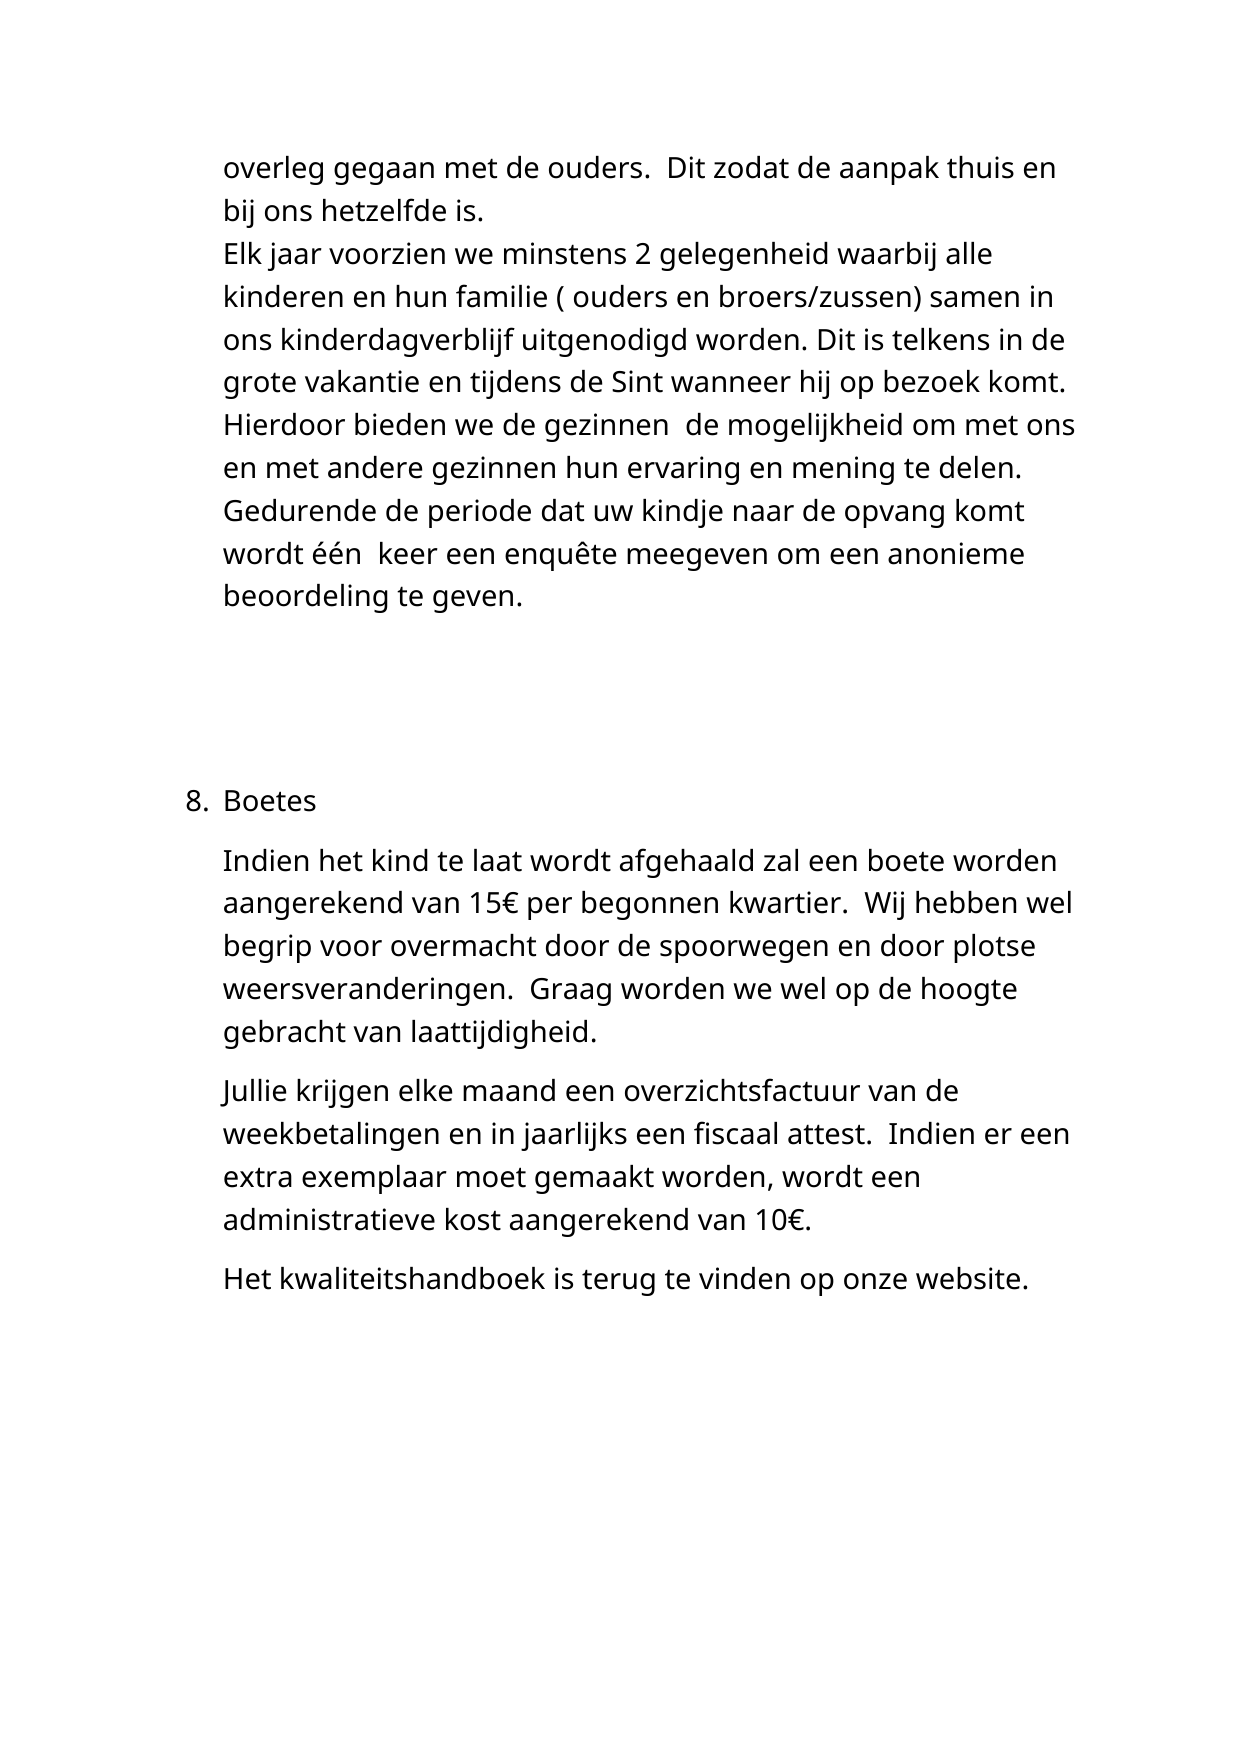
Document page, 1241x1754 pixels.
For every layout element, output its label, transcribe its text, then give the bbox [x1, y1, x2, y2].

list Elk jaar voorzien we minstens 2 gelegenheid waarbij alle kinderen en hun familie ( ouders en broers/zussen) samen in ons kinderdagverblijf uitgenodigd worden. Dit is telkens in de grote vakantie en tijdens de Sint wanneer hij op bezoek komt. [223, 233, 1093, 401]
text Jullie krijgen elke maand een overzichtsfactuur van de weekbetalingen en in jaarlijks een fiscaal attest. Indien er een extra exemplaar moet gemaakt worden, wordt een administratieve kost aangerekend van 10€. [223, 1071, 1093, 1239]
text Indien het kind te laat wordt afgehaald zal een boete worden aangerekend van 15€ per begonnen kwartier. Wij hebben wel begrip voor overmacht door de spoorwegen en door plotse weersveranderingen. Graag worden we wel op de hoogte gebracht van laattijdigheid. [223, 840, 1093, 1051]
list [223, 148, 1093, 230]
list Boetes [185, 780, 1093, 820]
list Hierdoor bieden we de gezinnen de mogelijkheid om met ons en met andere gezinnen hun ervaring en mening te delen. [223, 404, 1093, 487]
list Gedurende de periode dat uw kindje naar de opvang komt wordt één keer een enquête meegeven om een anonieme beoordeling te geven. [223, 490, 1093, 615]
text Het kwaliteitshandboek is terug te vinden op onze website. [223, 1258, 1093, 1298]
